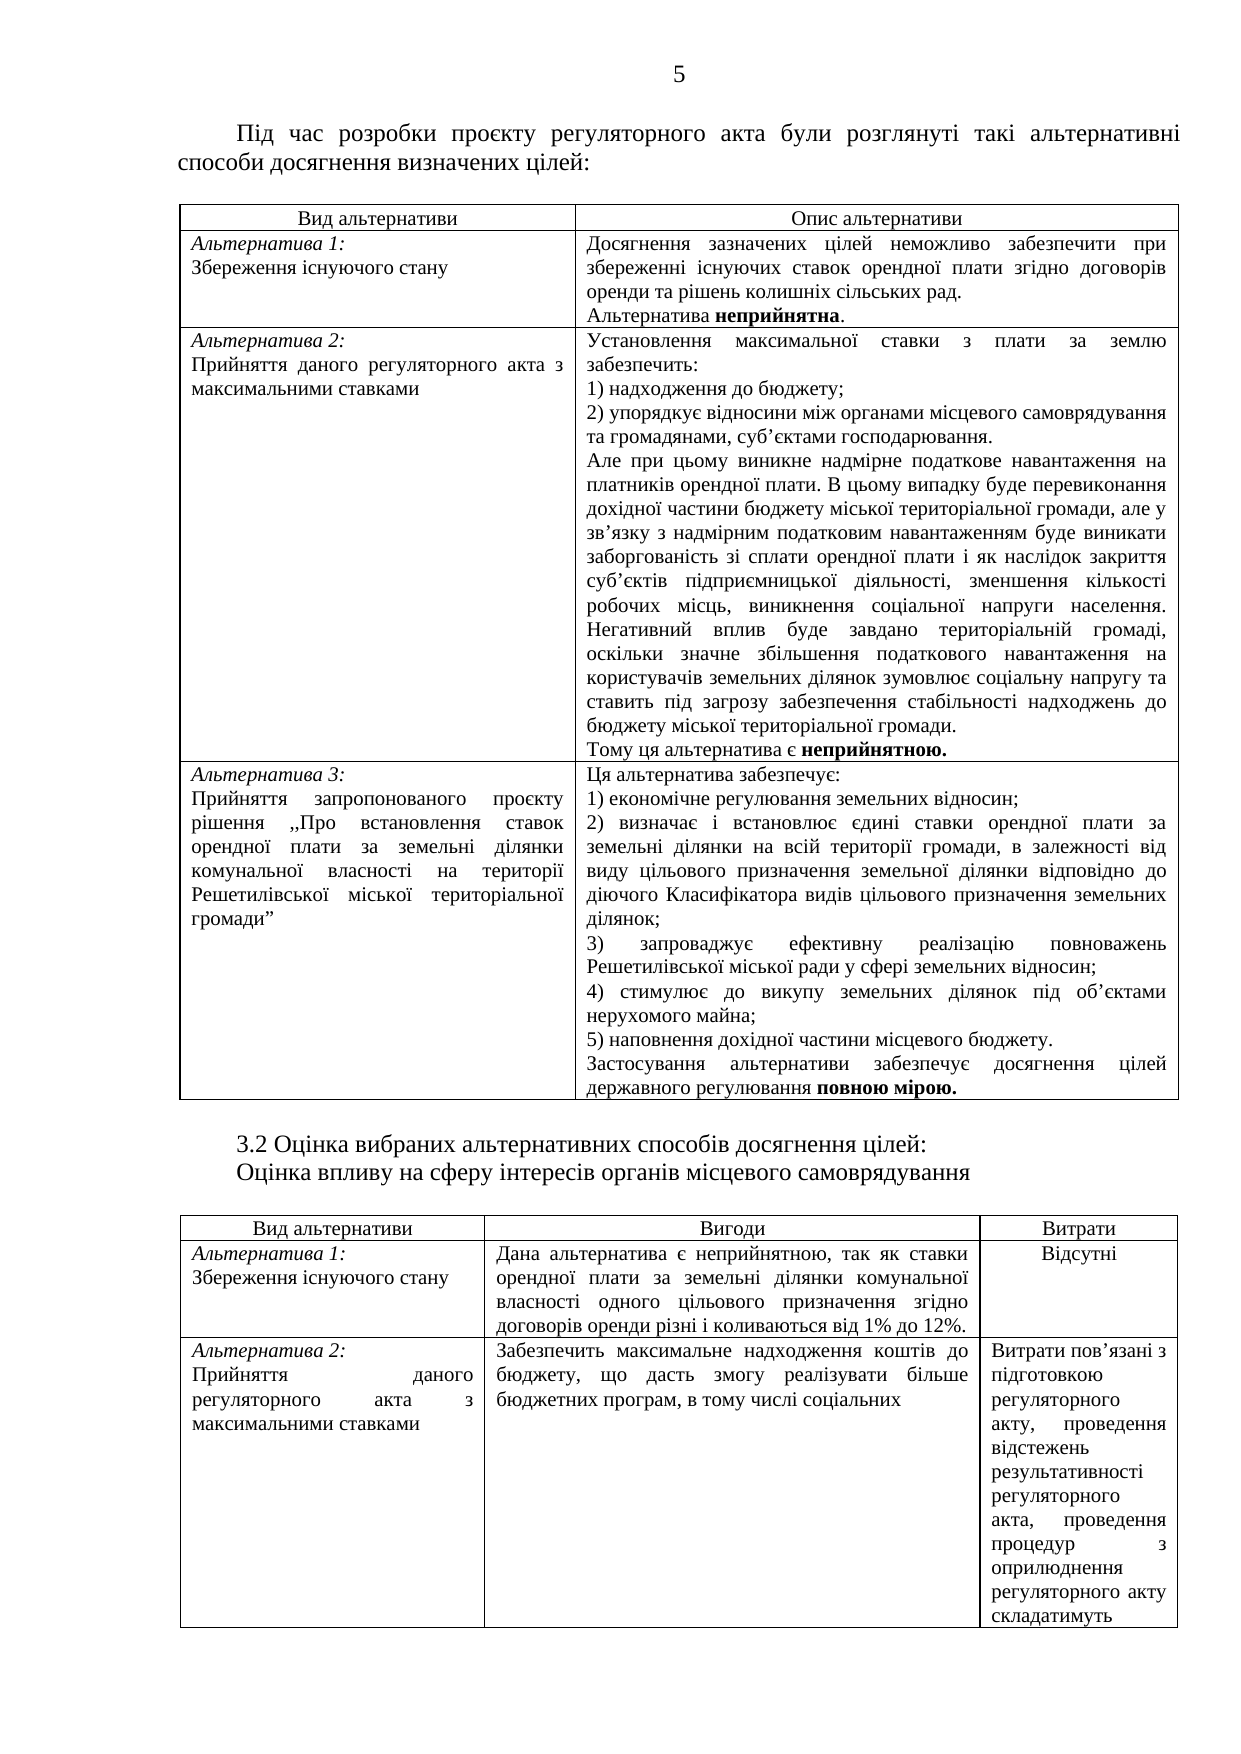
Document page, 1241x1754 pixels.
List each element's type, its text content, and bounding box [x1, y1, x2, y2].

table_cell Альтернатива 1: Збереження існуючого стану [181, 231, 575, 327]
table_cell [485, 1338, 979, 1627]
table_cell Відсутні [981, 1241, 1177, 1337]
table_header Вид альтернативи [181, 205, 575, 229]
table_header Опис альтернативи [576, 205, 1178, 229]
table_header Вигоди [485, 1216, 979, 1240]
table_cell Альтернатива 2: Прийняття даного регуляторного акта з максимальними ставками [181, 328, 575, 761]
table_cell Ця альтернатива забезпечує: 1) економічне регулювання земельних відносин; 2) визначає і встановлює єдині ставки орендної плати за земельні ділянки на всій території громади, в залежності від виду цільового призначення земельної ділянки відповідно до діючого Класифікатора видів цільового призначення земельних ділянок; 3) запроваджує ефективну реалізацію повноважень Решетилівської міської ради у сфері земельних відносин; 4) стимулює до викупу земельних ділянок під об’єктами нерухомого майна; 5) наповнення дохідної частини місцевого бюджету. Застосування альтернативи забезпечує досягнення цілей державного регулювання повною мірою. [576, 762, 1178, 1099]
text 3.2 Оцінка вибраних альтернативних способів досягнення цілей: [177, 1129, 1181, 1157]
table_cell Альтернатива 1: Збереження існуючого стану [181, 1241, 484, 1337]
text Оцінка впливу на сферу інтересів органів місцевого самоврядування [177, 1157, 1181, 1186]
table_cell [981, 1338, 1177, 1627]
table_cell Альтернатива 3: Прийняття запропонованого проєкту рішення ,,Про встановлення ставок орендної плати за земельні ділянки комунальної власності на території Решетилівської міської територіальної громади” [181, 762, 575, 1099]
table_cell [181, 1338, 484, 1627]
table_cell Досягнення зазначених цілей неможливо забезпечити при збереженні існуючих ставок орендної плати згідно договорів оренди та рішень колишніх сільських рад. Альтернатива неприйнятна. [576, 231, 1178, 327]
text Під час розробки проєкту регуляторного акта були розглянуті такі альтернативні способи досягнення визначених цілей: [177, 118, 1181, 176]
table_cell Дана альтернатива є неприйнятною, так як ставки орендної плати за земельні ділянки комунальної власності одного цільового призначення згідно договорів оренди різні і коливаються від 1% до 12%. [485, 1241, 979, 1337]
table_cell Установлення максимальної ставки з плати за землю забезпечить: 1) надходження до бюджету; 2) упорядкує відносини між органами місцевого самоврядування та громадянами, суб’єктами господарювання. Але при цьому виникне надмірне податкове навантаження на платників орендної плати. В цьому випадку буде перевиконання дохідної частини бюджету міської територіальної громади, але у зв’язку з надмірним податковим навантаженням буде виникати заборгованість зі сплати орендної плати і як наслідок закриття суб’єктів підприємницької діяльності, зменшення кількості робочих місць, виникнення соціальної напруги населення. Негативний вплив буде завдано територіальній громаді, оскільки значне збільшення податкового навантаження на користувачів земельних ділянок зумовлює соціальну напругу та ставить під загрозу забезпечення стабільності надходжень до бюджету міської територіальної громади. Тому ця альтернатива є неприйнятною. [576, 328, 1178, 761]
table_header Витрати [981, 1216, 1177, 1240]
table_header Вид альтернативи [181, 1216, 484, 1240]
